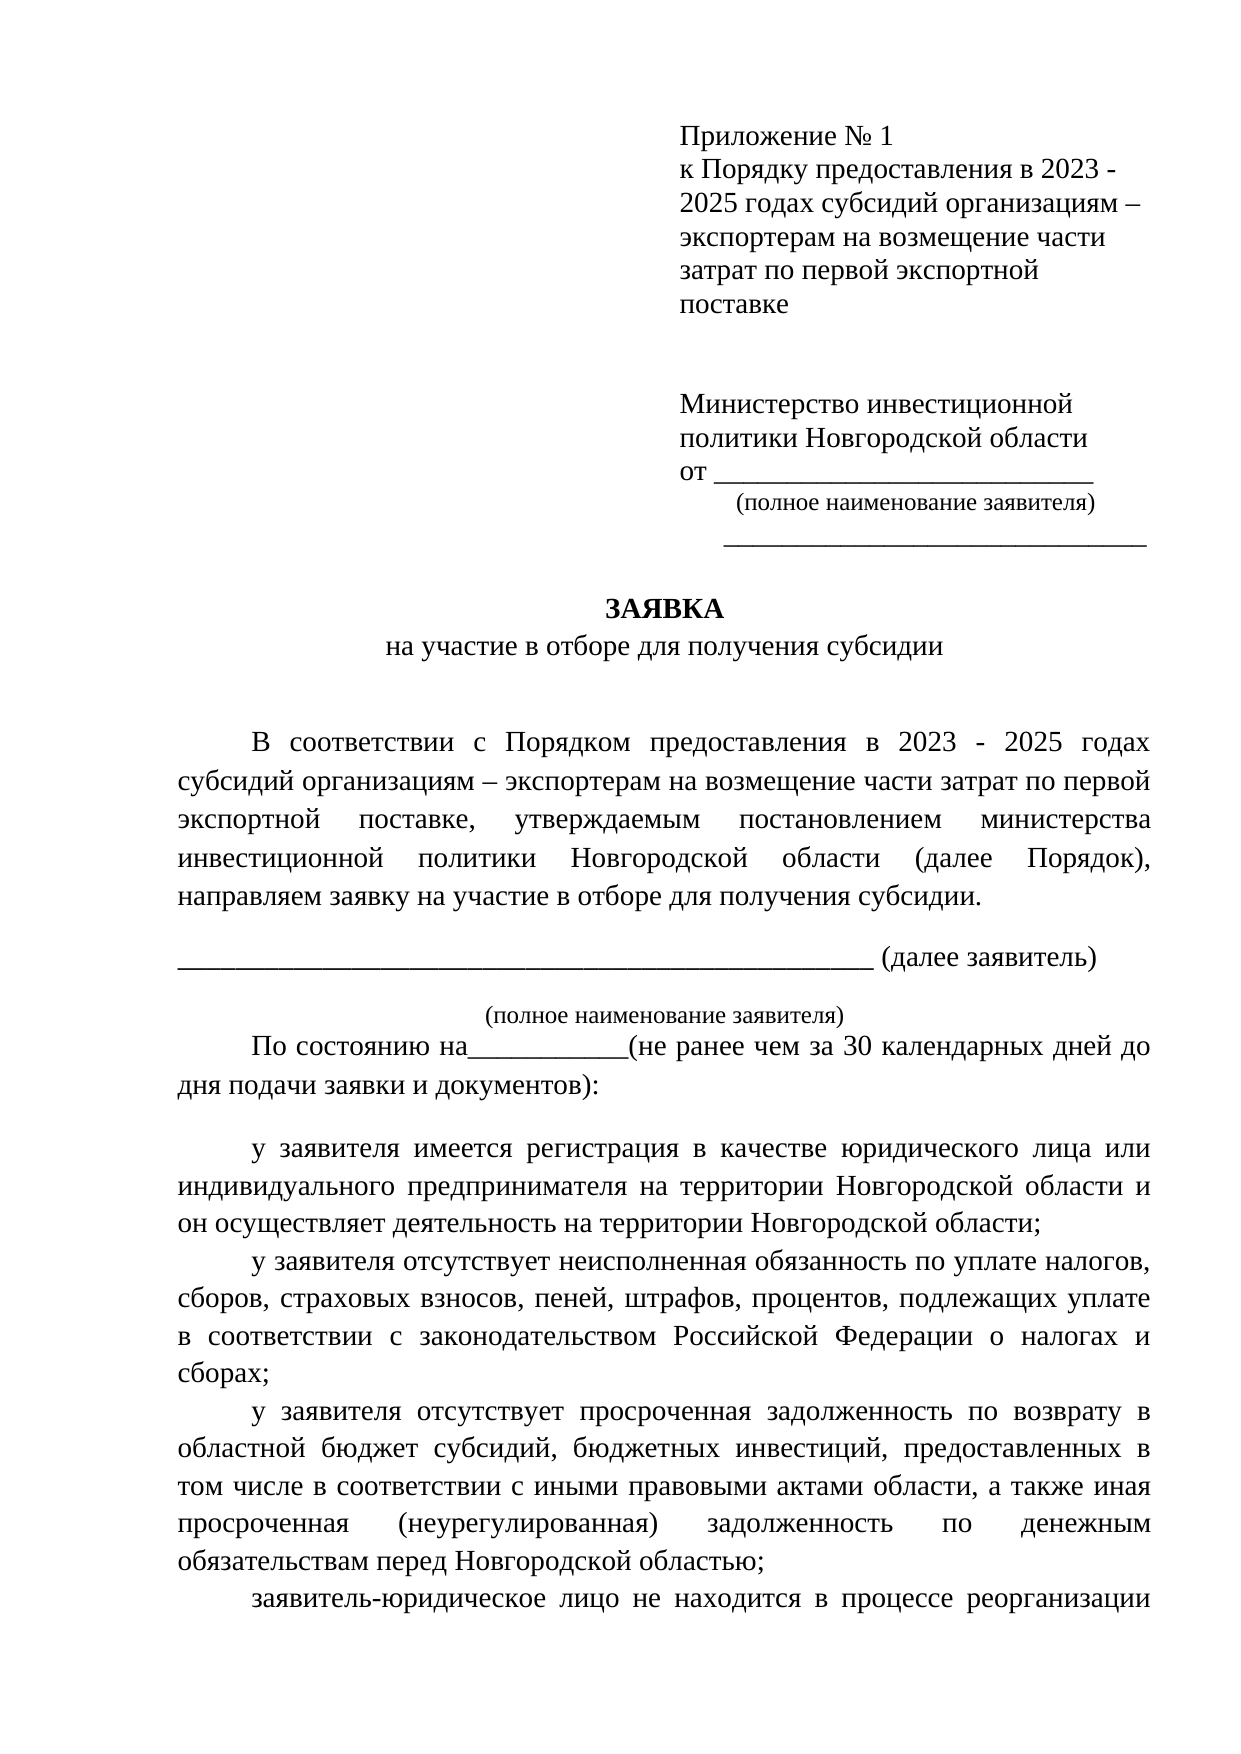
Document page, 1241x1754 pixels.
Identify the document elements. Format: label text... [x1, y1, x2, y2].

text (полное наименование заявителя) [679, 487, 1152, 516]
text ЗАЯВКА [177, 587, 1152, 624]
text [177, 1576, 1152, 1614]
text к Порядку предоставления в 2023 - 2025 годах субсидий организациям – экспортерам на возмещение части затрат по первой экспортной поставке [679, 152, 1152, 319]
text у заявителя имеется регистрация в качестве юридического лица или индивидуального предпринимателя на территории Новгородской области и он осуществляет деятельность на территории Новгородской области; [177, 1126, 1152, 1239]
text Министерство инвестиционной [679, 386, 1152, 420]
text Приложение № 1 [679, 118, 1152, 152]
text По состоянию на___________(не ранее чем за 30 календарных дней до дня подачи заявки и документов): [177, 1028, 1152, 1101]
text у заявителя отсутствует просроченная задолженность по возврату в областной бюджет субсидий, бюджетных инвестиций, предоставленных в том числе в соответствии с иными правовыми актами области, а также иная просроченная (неурегулированная) задолженность по денежным обязательствам перед Новгородской областью; [177, 1389, 1152, 1576]
text от __________________________ [679, 453, 1152, 487]
text В соответствии с Порядком предоставления в 2023 - 2025 годах субсидий организациям – экспортерам на возмещение части затрат по первой экспортной поставке, утверждаемым постановлением министерства инвестиционной политики Новгородской области (далее Порядок), направляем заявку на участие в отборе для получения субсидии. [177, 724, 1152, 912]
text политики Новгородской области [679, 420, 1152, 453]
text у заявителя отсутствует неисполненная обязанность по уплате налогов, сборов, страховых взносов, пеней, штрафов, процентов, подлежащих уплате в соответствии с законодательством Российской Федерации о налогах и сборах; [177, 1239, 1152, 1389]
text ________________________________________________ (далее заявитель) [177, 938, 1152, 973]
text на участие в отборе для получения субсидии [177, 624, 1152, 662]
text (полное наименование заявителя) [177, 1000, 1152, 1028]
text _____________________________ [723, 516, 1152, 549]
